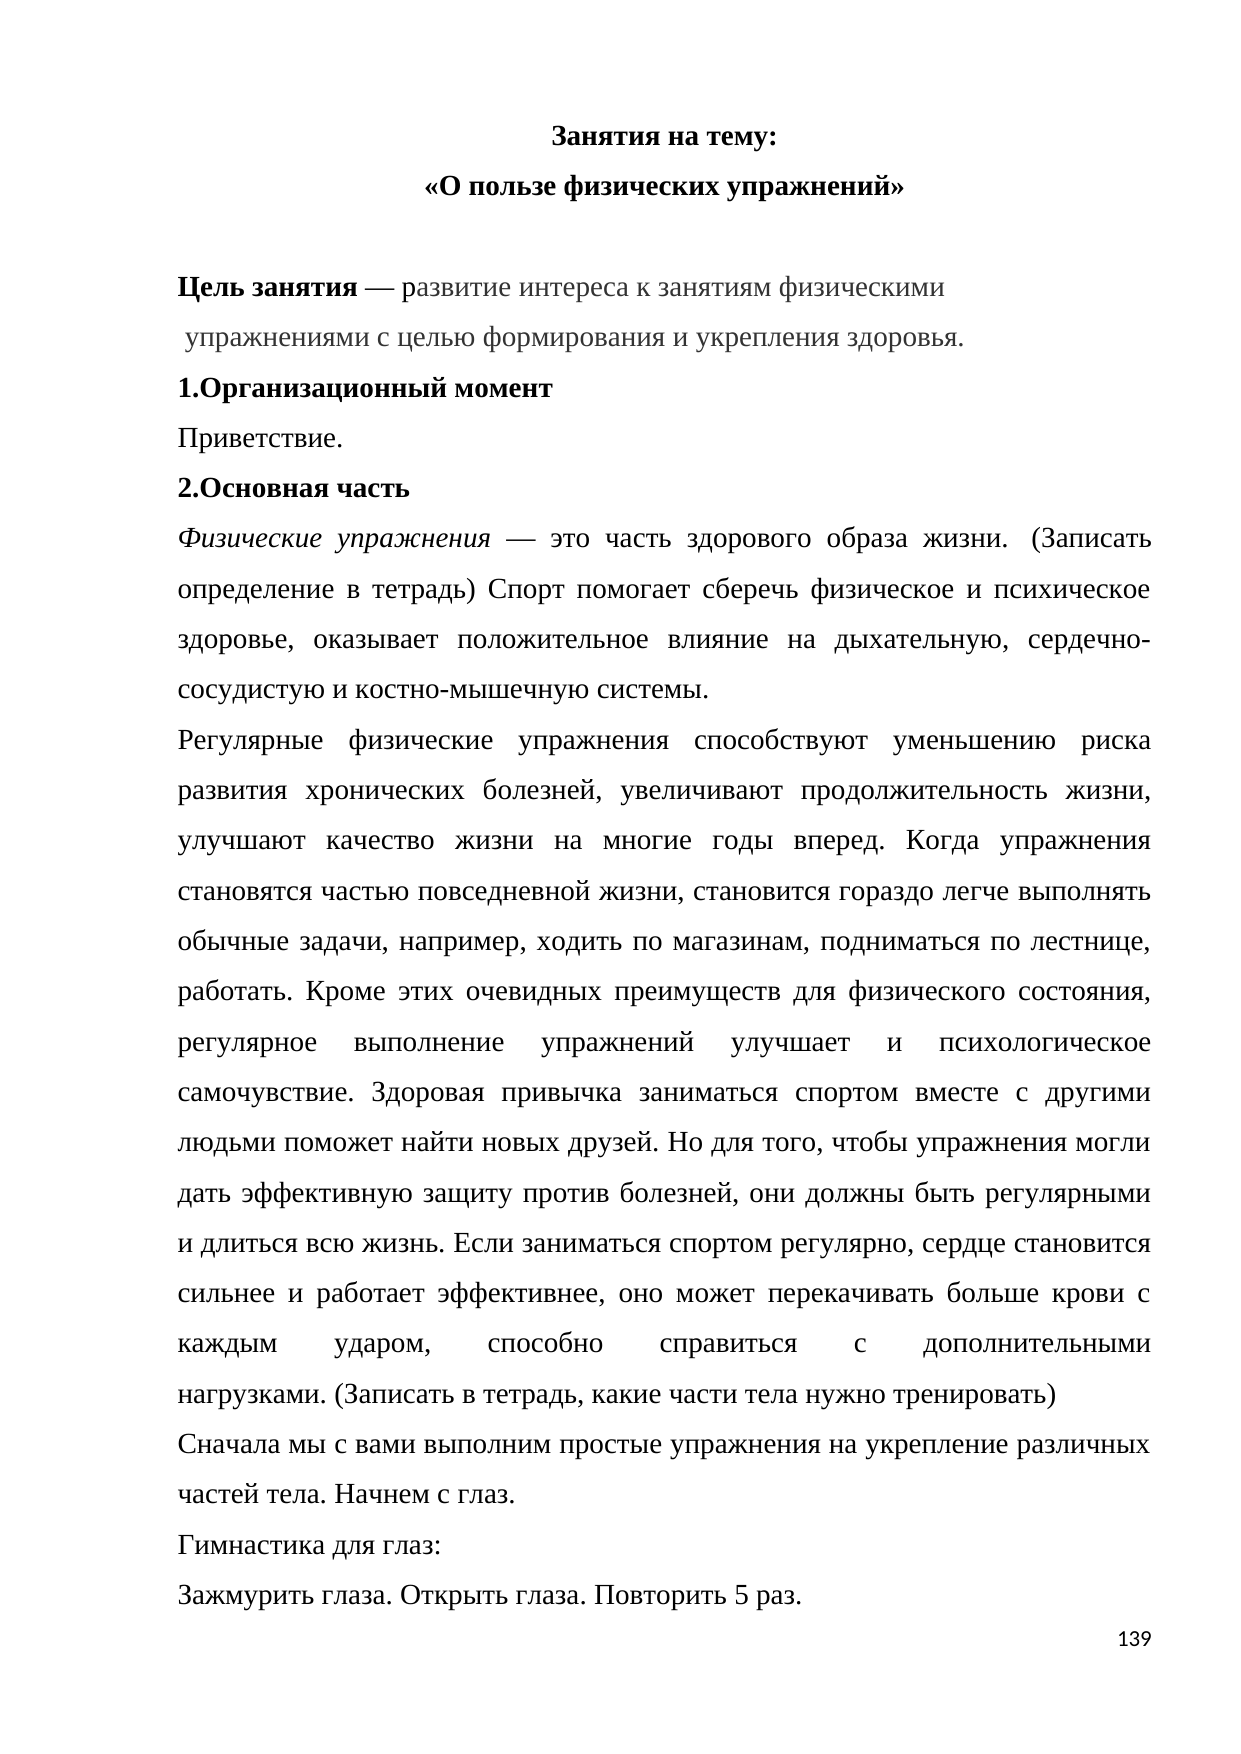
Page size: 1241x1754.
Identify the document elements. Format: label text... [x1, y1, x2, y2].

text Гимнастика для глаз: [177, 1527, 1152, 1560]
text 2.Основная часть [177, 470, 1152, 504]
text Приветствие. [177, 420, 1152, 453]
text Физические упражнения — это часть здорового образа жизни. (Записать определение в тетрадь) Спорт помогает сберечь физическое и психическое здоровье, оказывает положительное влияние на дыхательную, сердечно-сосудистую и костно-мышечную системы. [177, 521, 1152, 705]
text Зажмурить глаза. Открыть глаза. Повторить 5 раз. [177, 1577, 1152, 1611]
text Регулярные физические упражнения способствуют уменьшению риска развития хронических болезней, увеличивают продолжительность жизни, улучшают качество жизни на многие годы вперед. Когда упражнения становятся частью повседневной жизни, становится гораздо легче выполнять обычные задачи, например, ходить по магазинам, подниматься по лестнице, работать. Кроме этих очевидных преимуществ для физического состояния, регулярное выполнение упражнений улучшает и психологическое самочувствие. Здоровая привычка заниматься спортом вместе с другими людьми поможет найти новых друзей. Но для того, чтобы упражнения могли дать эффективную защиту против болезней, они должны быть регулярными и длиться всю жизнь. Если заниматься спортом регулярно, сердце становится сильнее и работает эффективнее, оно может перекачивать больше крови с каждым ударом, способно справиться с дополнительными нагрузками. (Записать в тетрадь, какие части тела нужно тренировать) [177, 722, 1152, 1409]
text 1.Организационный момент [177, 370, 1152, 403]
text Цель занятия — развитие интереса к занятиям физическими [177, 269, 1152, 303]
text упражнениями с целью формирования и укрепления здоровья. [177, 319, 1152, 353]
text «О пользе физических упражнений» [177, 168, 1152, 202]
text Сначала мы с вами выполним простые упражнения на укрепление различных частей тела. Начнем с глаз. [177, 1426, 1152, 1510]
text Занятия на тему: [177, 118, 1152, 152]
